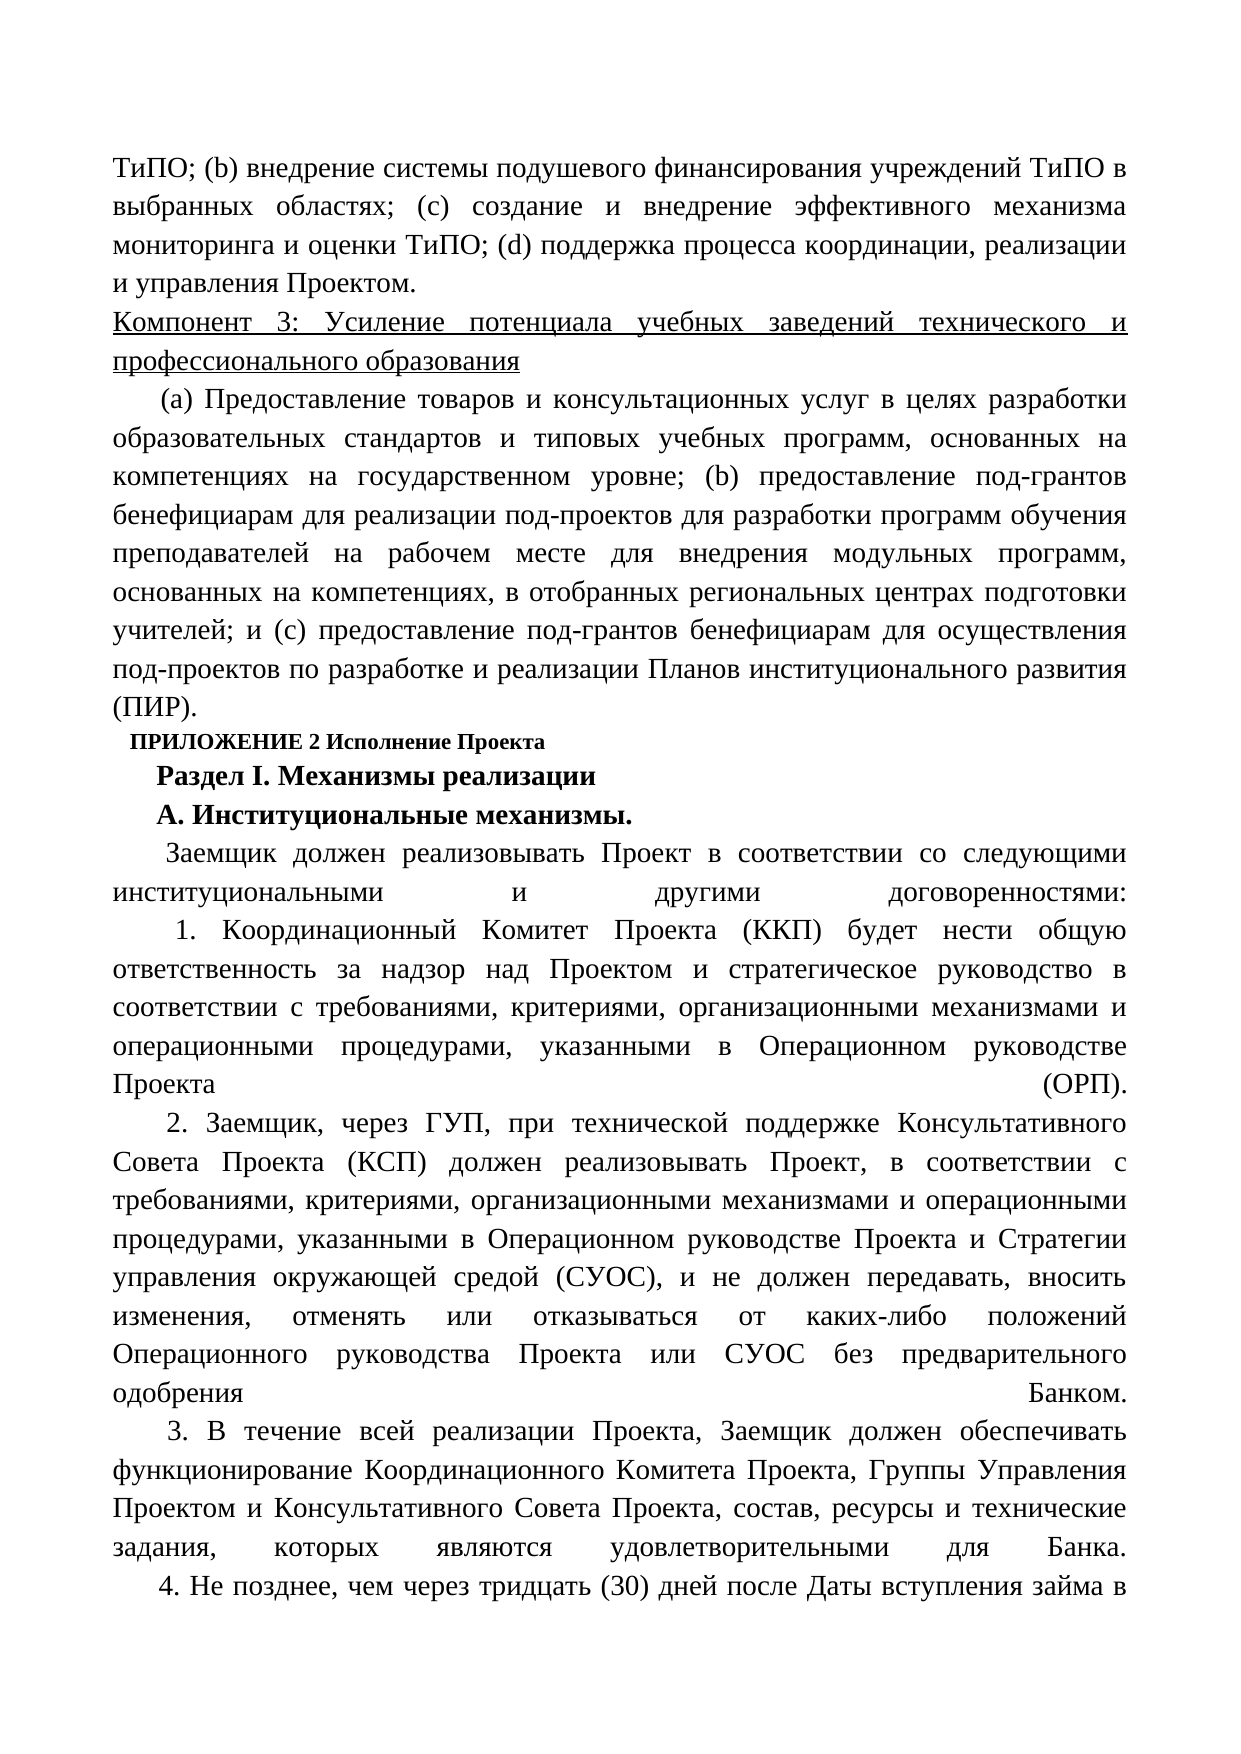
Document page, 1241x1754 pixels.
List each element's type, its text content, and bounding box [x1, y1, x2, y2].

text ПРИЛОЖЕНИЕ 2 Исполнение Проекта [112, 728, 1128, 754]
text Раздел I. Механизмы реализации [112, 758, 1128, 792]
text Компонент 3: Усиление потенциала учебных заведений технического и профессионального образования [112, 304, 1128, 333]
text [112, 835, 1128, 1601]
text Компонент 3: Усиление потенциала учебных заведений технического и профессионального образования [112, 334, 1128, 376]
text (a) Предоставление товаров и консультационных услуг в целях разработки образовательных стандартов и типовых учебных программ, основанных на компетенциях на государственном уровне; (b) предоставление под-грантов бенефициарам для реализации под-проектов для разработки программ обучения преподавателей на рабочем месте для внедрения модульных программ, основанных на компетенциях, в отобранных региональных центрах подготовки учителей; и (с) предоставление под-грантов бенефициарам для осуществления под-проектов по разработке и реализации Планов институционального развития (ПИР). [112, 381, 1128, 723]
text A. Институциональные механизмы. [112, 797, 1128, 830]
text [112, 150, 1128, 299]
